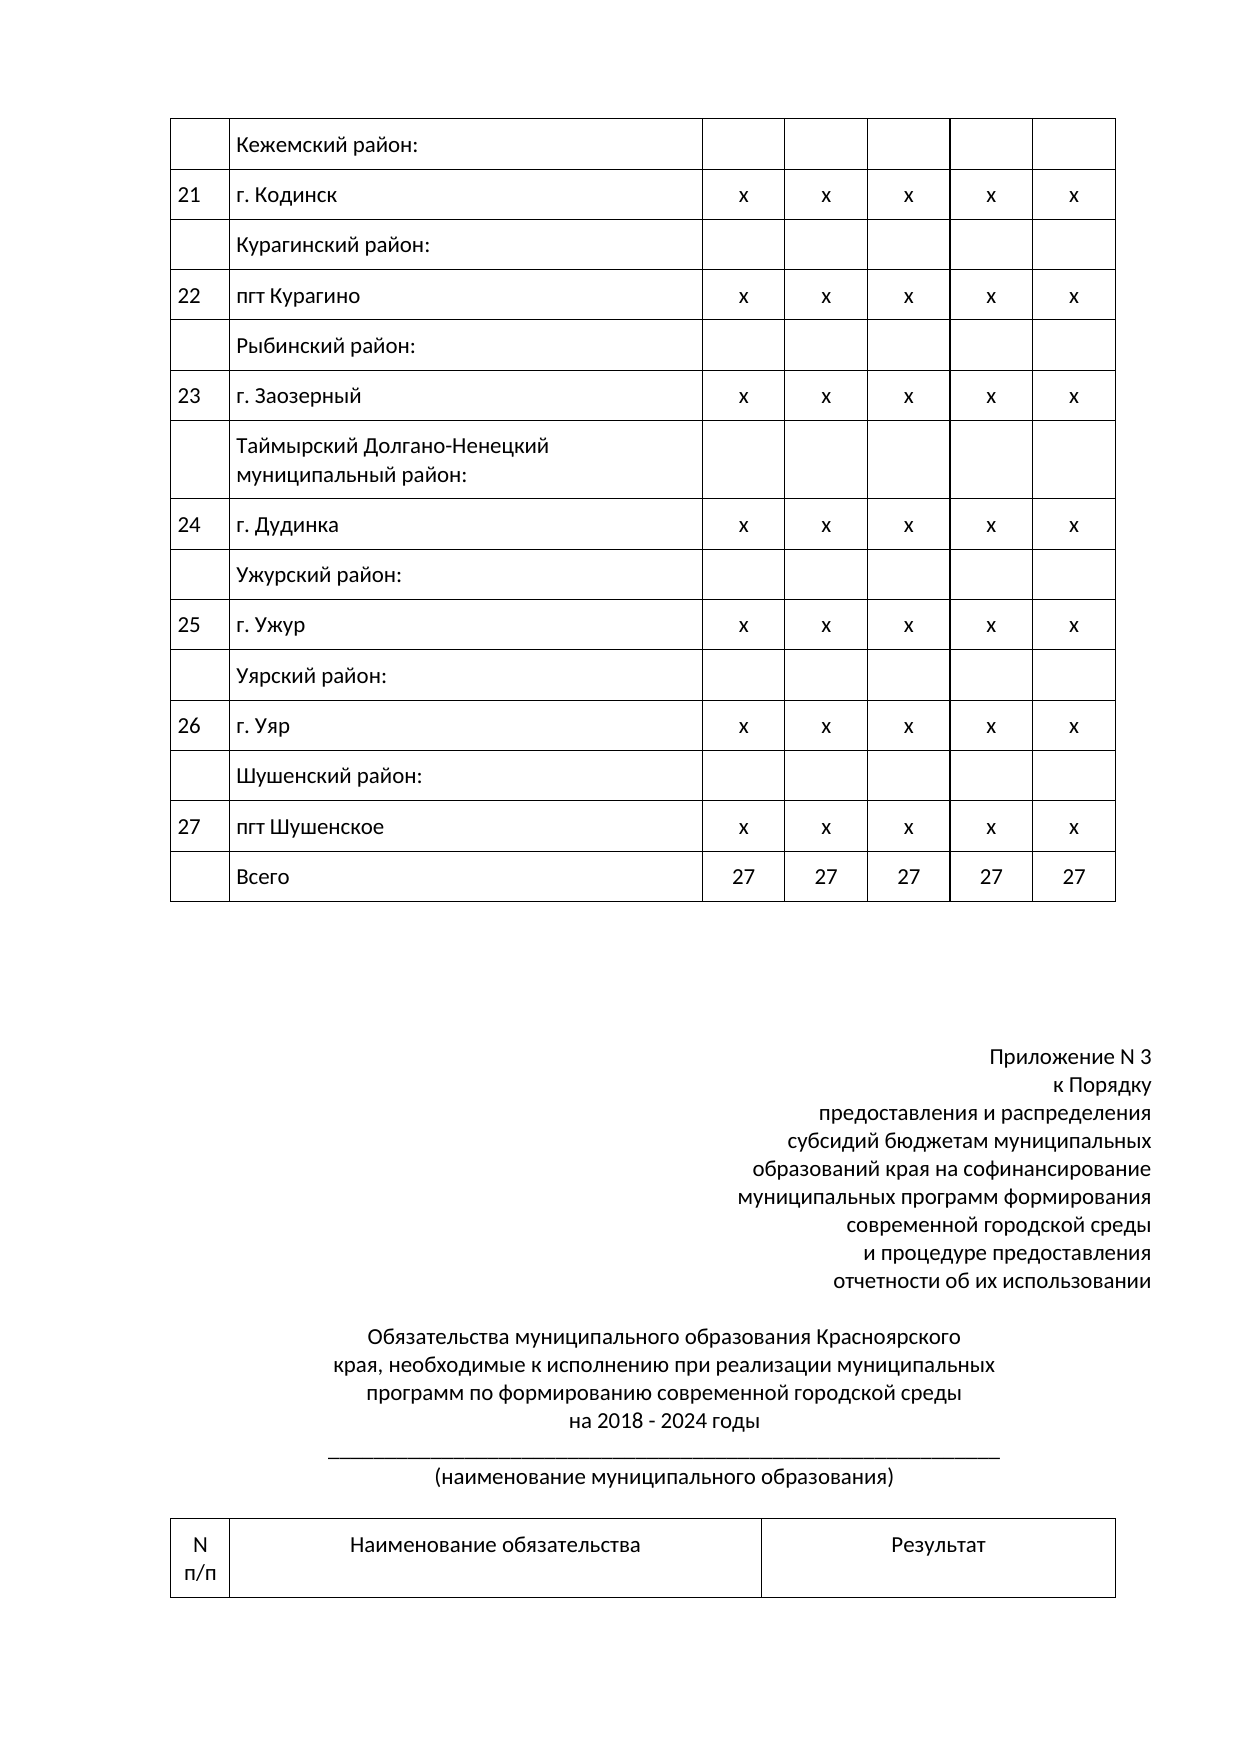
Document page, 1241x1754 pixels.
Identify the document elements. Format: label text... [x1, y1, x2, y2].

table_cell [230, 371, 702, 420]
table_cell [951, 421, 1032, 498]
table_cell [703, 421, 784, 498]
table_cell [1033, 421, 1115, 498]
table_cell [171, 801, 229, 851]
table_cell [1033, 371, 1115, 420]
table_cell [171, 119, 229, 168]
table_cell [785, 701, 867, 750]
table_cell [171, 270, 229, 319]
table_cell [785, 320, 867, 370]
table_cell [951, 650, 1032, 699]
text предоставления и распределения [177, 1098, 1152, 1126]
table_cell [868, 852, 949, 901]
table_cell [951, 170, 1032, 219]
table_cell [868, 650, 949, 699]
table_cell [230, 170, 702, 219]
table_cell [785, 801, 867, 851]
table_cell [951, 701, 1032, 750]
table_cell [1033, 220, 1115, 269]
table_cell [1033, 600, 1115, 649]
text отчетности об их использовании [177, 1266, 1152, 1294]
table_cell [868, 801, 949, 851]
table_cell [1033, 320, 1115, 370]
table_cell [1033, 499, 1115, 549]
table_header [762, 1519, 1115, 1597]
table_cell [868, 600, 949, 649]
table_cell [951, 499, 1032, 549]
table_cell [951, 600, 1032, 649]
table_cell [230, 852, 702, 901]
text муниципальных программ формирования [177, 1182, 1152, 1210]
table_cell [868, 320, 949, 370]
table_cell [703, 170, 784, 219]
text ___________________________________________________________ [177, 1434, 1152, 1462]
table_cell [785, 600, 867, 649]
text к Порядку [177, 1070, 1152, 1098]
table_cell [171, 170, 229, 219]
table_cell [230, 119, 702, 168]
text субсидий бюджетам муниципальных [177, 1126, 1152, 1154]
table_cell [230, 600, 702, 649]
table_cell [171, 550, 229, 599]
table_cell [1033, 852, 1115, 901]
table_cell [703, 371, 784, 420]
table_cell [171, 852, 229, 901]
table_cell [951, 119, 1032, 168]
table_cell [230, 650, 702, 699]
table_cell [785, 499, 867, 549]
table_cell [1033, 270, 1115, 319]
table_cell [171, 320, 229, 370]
text Приложение N 3 [177, 1042, 1152, 1070]
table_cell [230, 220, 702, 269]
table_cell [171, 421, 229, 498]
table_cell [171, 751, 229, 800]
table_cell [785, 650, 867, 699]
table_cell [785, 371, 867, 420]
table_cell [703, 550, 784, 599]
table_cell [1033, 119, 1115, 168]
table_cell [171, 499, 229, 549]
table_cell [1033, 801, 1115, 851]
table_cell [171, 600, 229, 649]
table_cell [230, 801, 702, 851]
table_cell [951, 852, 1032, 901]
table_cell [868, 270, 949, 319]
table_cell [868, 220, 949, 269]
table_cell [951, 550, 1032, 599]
text края, необходимые к исполнению при реализации муниципальных [177, 1350, 1152, 1378]
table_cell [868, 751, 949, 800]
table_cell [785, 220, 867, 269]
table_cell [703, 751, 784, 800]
text современной городской среды [177, 1210, 1152, 1238]
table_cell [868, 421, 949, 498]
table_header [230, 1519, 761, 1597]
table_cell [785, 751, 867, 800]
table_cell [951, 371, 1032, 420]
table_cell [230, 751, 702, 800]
text Обязательства муниципального образования Красноярского [177, 1322, 1152, 1350]
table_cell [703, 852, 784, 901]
text и процедуре предоставления [177, 1238, 1152, 1266]
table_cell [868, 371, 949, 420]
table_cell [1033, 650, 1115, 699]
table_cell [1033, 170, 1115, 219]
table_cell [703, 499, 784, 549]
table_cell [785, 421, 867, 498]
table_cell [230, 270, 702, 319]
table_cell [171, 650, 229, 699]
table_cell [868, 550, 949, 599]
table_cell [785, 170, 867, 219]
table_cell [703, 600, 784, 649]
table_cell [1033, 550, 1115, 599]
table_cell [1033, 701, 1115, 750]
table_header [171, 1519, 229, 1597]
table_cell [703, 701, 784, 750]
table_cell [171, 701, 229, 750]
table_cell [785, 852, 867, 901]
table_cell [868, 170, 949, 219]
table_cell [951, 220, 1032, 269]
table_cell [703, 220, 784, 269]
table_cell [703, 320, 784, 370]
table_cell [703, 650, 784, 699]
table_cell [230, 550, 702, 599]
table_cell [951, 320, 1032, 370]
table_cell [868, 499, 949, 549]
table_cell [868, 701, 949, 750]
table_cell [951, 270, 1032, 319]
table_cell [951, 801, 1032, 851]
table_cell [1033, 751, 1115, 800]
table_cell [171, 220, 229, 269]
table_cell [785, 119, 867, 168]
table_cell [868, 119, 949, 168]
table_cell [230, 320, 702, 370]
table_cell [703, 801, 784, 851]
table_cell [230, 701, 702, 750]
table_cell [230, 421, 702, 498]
text на 2018 - 2024 годы [177, 1406, 1152, 1434]
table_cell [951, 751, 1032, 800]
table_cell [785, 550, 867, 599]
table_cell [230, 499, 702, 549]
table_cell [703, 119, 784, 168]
text (наименование муниципального образования) [177, 1462, 1152, 1490]
text программ по формированию современной городской среды [177, 1378, 1152, 1406]
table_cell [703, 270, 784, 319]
text образований края на софинансирование [177, 1154, 1152, 1182]
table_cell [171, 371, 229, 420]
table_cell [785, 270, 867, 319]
